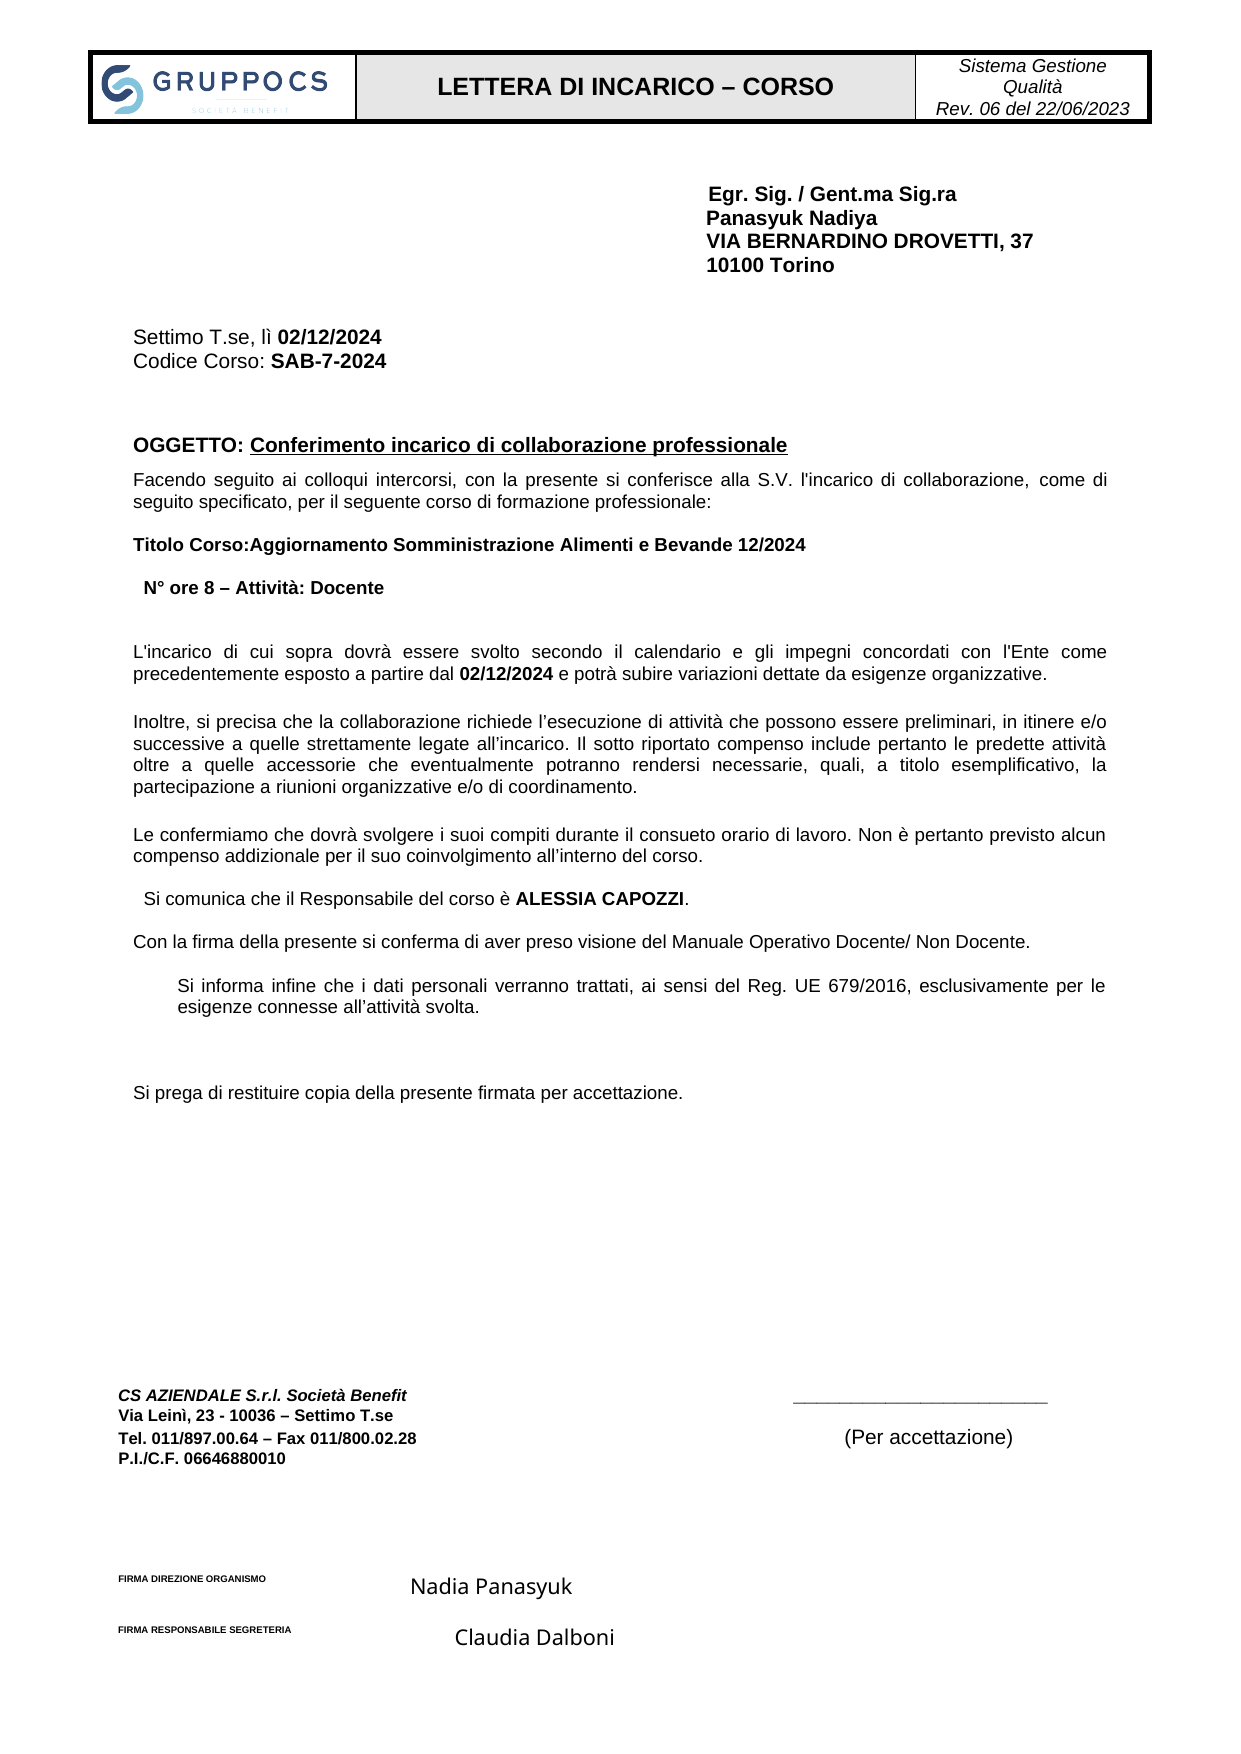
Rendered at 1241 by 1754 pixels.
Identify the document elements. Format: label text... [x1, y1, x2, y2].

text Codice Corso: SAB-7-2024 [133, 349, 1122, 373]
text Settimo T.se, lì 02/12/2024 [133, 325, 1122, 349]
picture [101, 65, 331, 115]
table_cell FIRMA RESPONSABILE SEGRETERIA [107, 1601, 443, 1652]
text Panasyuk Nadiya [118, 205, 1122, 229]
table_header Nadia Panasyuk [399, 1549, 856, 1601]
text P.I./C.F. 06646880010 [118, 1449, 1107, 1468]
text OGGETTO: Conferimento incarico di collaborazione professionale [133, 433, 1107, 457]
text Si informa infine che i dati personali verranno trattati, ai sensi del Reg. UE 679/2016, esclusivamente per le esigenze connesse all’attività svolta. [177, 974, 1107, 1017]
text 10100 Torino [118, 253, 1122, 277]
table_header FIRMA DIREZIONE ORGANISMO [107, 1549, 399, 1601]
text Inoltre, si precisa che la collaborazione richiede l’esecuzione di attività che possono essere preliminari, in itinere e/o successive a quelle strettamente legate all’incarico. Il sotto riportato compenso include pertanto le predette attività oltre a quelle accessorie che eventualmente potranno rendersi necessarie, quali, a titolo esemplificativo, la partecipazione a riunioni organizzative e/o di coordinamento. [133, 711, 1107, 797]
text Via Leinì, 23 - 10036 – Settimo T.se [118, 1406, 1107, 1425]
text VIA BERNARDINO DROVETTI, 37 [118, 229, 1122, 253]
text CS AZIENDALE S.r.l. Società Benefit ______________________ [118, 1382, 1107, 1406]
text Con la firma della presente si conferma di aver preso visione del Manuale Operativo Docente/ Non Docente. [133, 931, 1107, 953]
text Si prega di restituire copia della presente firmata per accettazione. [133, 1082, 1107, 1104]
text Tel. 011/897.00.64 – Fax 011/800.02.28 (Per accettazione) [118, 1425, 1107, 1449]
text Egr. Sig. / Gent.ma Sig.ra [634, 181, 1122, 205]
text Titolo Corso:Aggiornamento Somministrazione Alimenti e Bevande 12/2024 [133, 533, 1107, 555]
text Le confermiamo che dovrà svolgere i suoi compiti durante il consueto orario di lavoro. Non è pertanto previsto alcun compenso addizionale per il suo coinvolgimento all’interno del corso. [133, 823, 1107, 867]
text Facendo seguito ai colloqui intercorsi, con la presente si conferisce alla S.V. l'incarico di collaborazione, come di seguito specificato, per il seguente corso di formazione professionale: [133, 469, 1107, 512]
text Si comunica che il Responsabile del corso è ALESSIA CAPOZZI. [133, 888, 1107, 910]
text N° ore 8 – Attività: Docente [133, 577, 1107, 598]
text L'incarico di cui sopra dovrà essere svolto secondo il calendario e gli impegni concordati con l'Ente come precedentemente esposto a partire dal 02/12/2024 e potrà subire variazioni dettate da esigenze organizzative. [133, 641, 1107, 684]
table_cell Claudia Dalboni [443, 1601, 1126, 1652]
